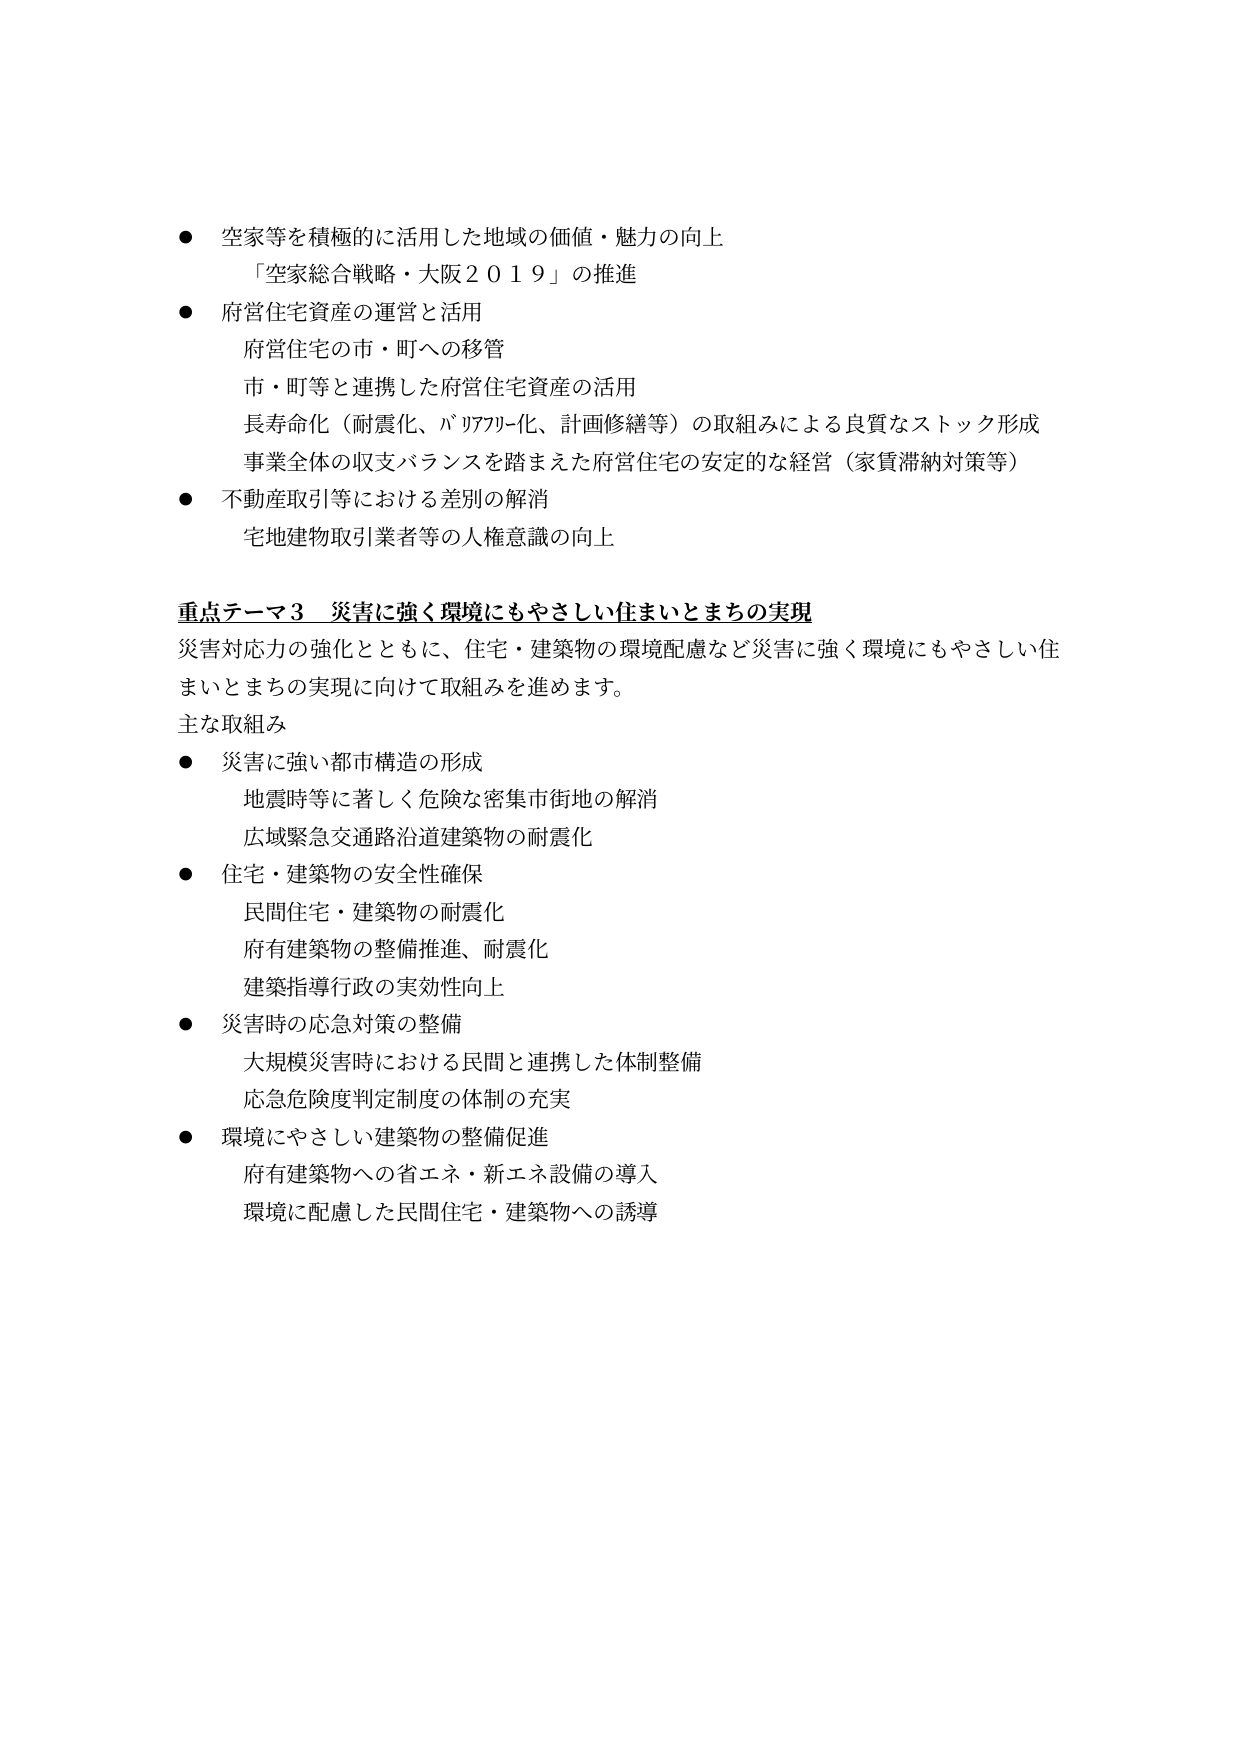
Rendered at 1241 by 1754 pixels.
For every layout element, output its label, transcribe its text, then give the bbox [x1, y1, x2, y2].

text 府営住宅の市・町への移管 [177, 329, 1063, 367]
text 主な取組み [177, 704, 1063, 742]
text 「空家総合戦略・大阪２０１９」の推進 [177, 254, 1063, 292]
list 不動産取引等における差別の解消 [177, 479, 1063, 517]
list 災害時の応急対策の整備 [177, 1004, 1063, 1042]
text 建築指導行政の実効性向上 [177, 967, 1063, 1004]
text 府有建築物への省エネ・新エネ設備の導入 [177, 1154, 1063, 1192]
list 空家等を積極的に活用した地域の価値・魅力の向上 [177, 217, 1063, 254]
list 住宅・建築物の安全性確保 [177, 854, 1063, 892]
text 府有建築物の整備推進、耐震化 [177, 929, 1063, 967]
text 地震時等に著しく危険な密集市街地の解消 [177, 779, 1063, 817]
text 応急危険度判定制度の体制の充実 [177, 1079, 1063, 1117]
list 環境にやさしい建築物の整備促進 [177, 1117, 1063, 1154]
text 民間住宅・建築物の耐震化 [177, 892, 1063, 929]
text 市・町等と連携した府営住宅資産の活用 [177, 367, 1063, 404]
list 災害に強い都市構造の形成 [177, 742, 1063, 779]
text 環境に配慮した民間住宅・建築物への誘導 [177, 1192, 1063, 1229]
text 大規模災害時における民間と連携した体制整備 [177, 1042, 1063, 1079]
text 長寿命化（耐震化、ﾊﾞﾘｱﾌﾘｰ化、計画修繕等）の取組みによる良質なストック形成 [177, 404, 1063, 442]
list 府営住宅資産の運営と活用 [177, 292, 1063, 329]
text 重点テーマ３ 災害に強く環境にもやさしい住まいとまちの実現 [177, 592, 1063, 629]
text 事業全体の収支バランスを踏まえた府営住宅の安定的な経営（家賃滞納対策等） [177, 442, 1063, 479]
text 広域緊急交通路沿道建築物の耐震化 [177, 817, 1063, 854]
text 災害対応力の強化とともに、住宅・建築物の環境配慮など災害に強く環境にもやさしい住まいとまちの実現に向けて取組みを進めます。 [177, 629, 1063, 704]
text 宅地建物取引業者等の人権意識の向上 [177, 517, 1063, 554]
